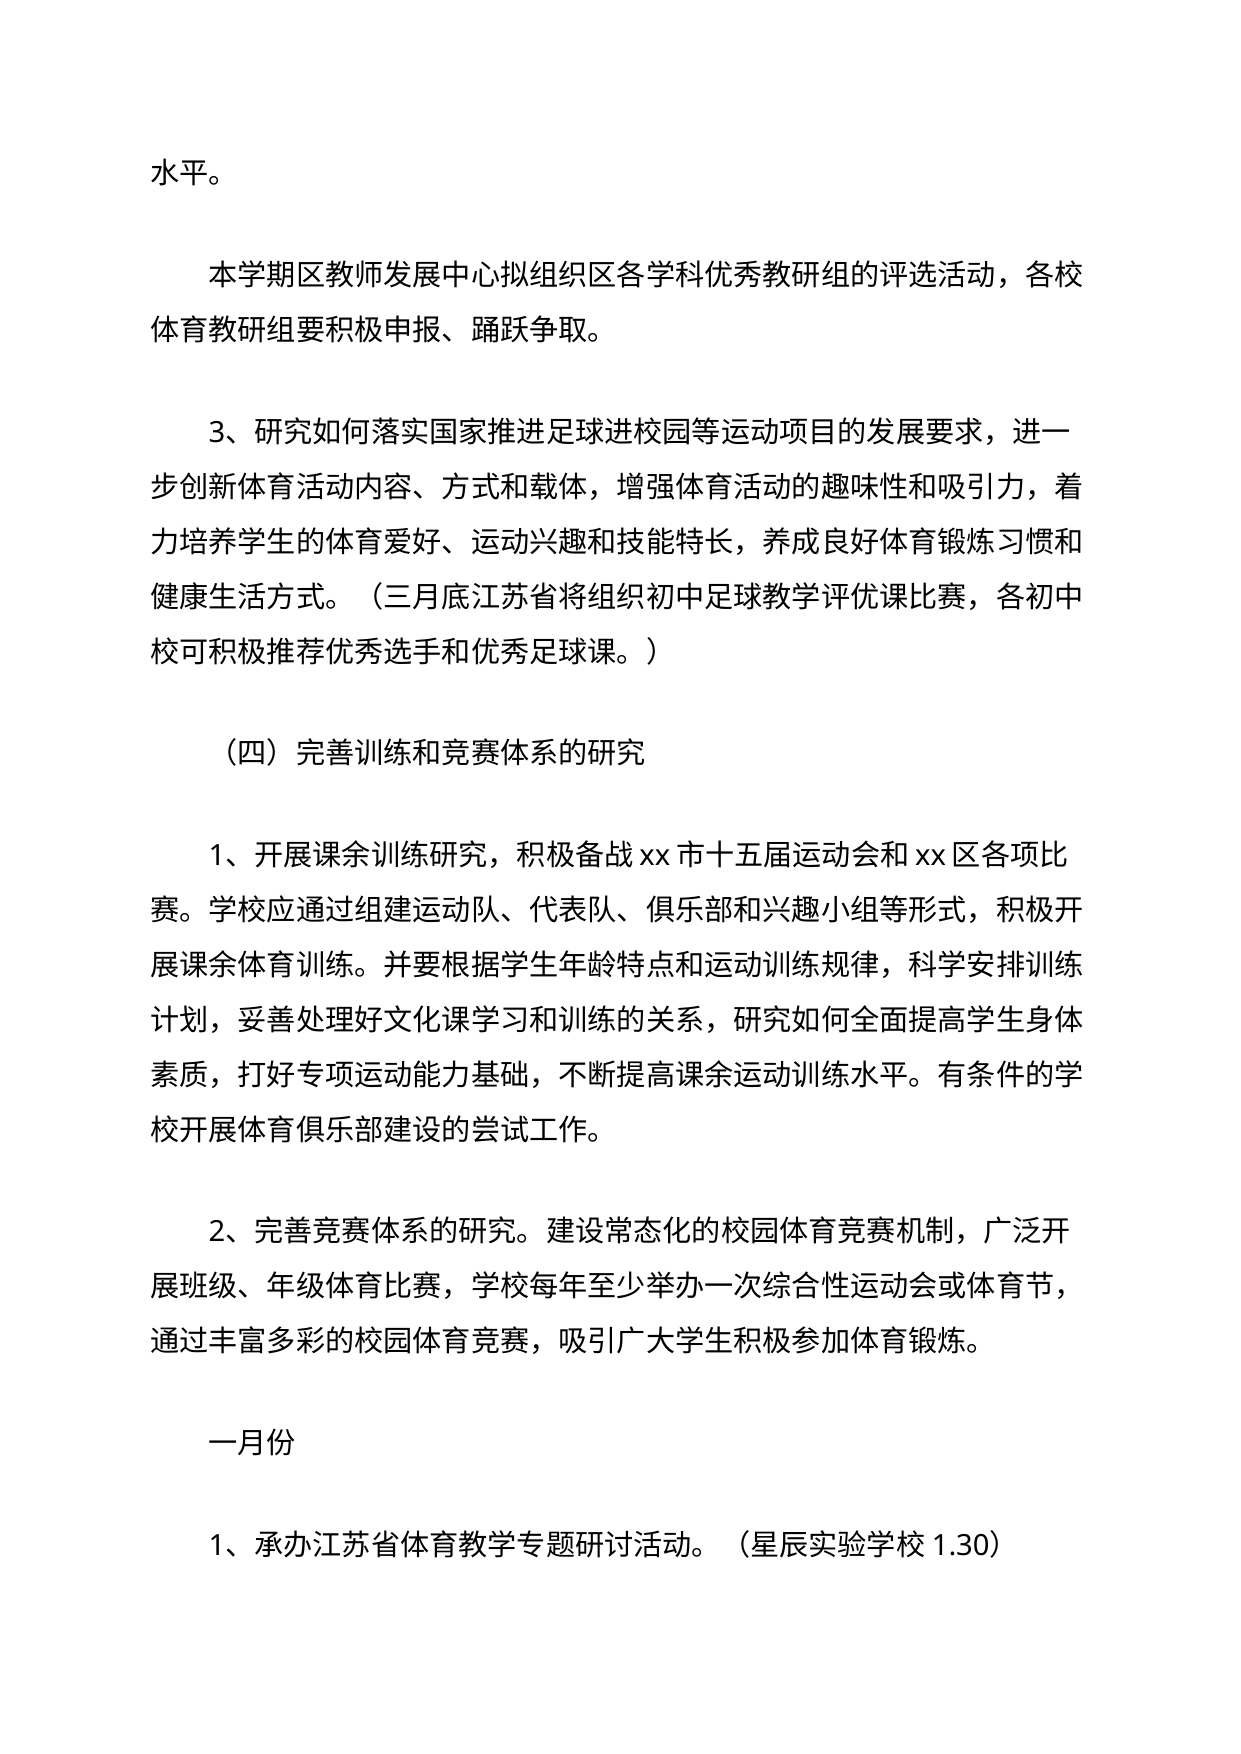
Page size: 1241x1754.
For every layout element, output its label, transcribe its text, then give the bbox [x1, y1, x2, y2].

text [150, 150, 1090, 192]
text 2、完善竞赛体系的研究。建设常态化的校园体育竞赛机制，广泛开展班级、年级体育比赛，学校每年至少举办一次综合性运动会或体育节，通过丰富多彩的校园体育竞赛，吸引广大学生积极参加体育锻炼。 [150, 1208, 1090, 1360]
text 本学期区教师发展中心拟组织区各学科优秀教研组的评选活动，各校体育教研组要积极申报、踊跃争取。 [150, 252, 1090, 349]
text 3、研究如何落实国家推进足球进校园等运动项目的发展要求，进一步创新体育活动内容、方式和载体，增强体育活动的趣味性和吸引力，着力培养学生的体育爱好、运动兴趣和技能特长，养成良好体育锻炼习惯和健康生活方式。（三月底江苏省将组织初中足球教学评优课比赛，各初中校可积极推荐优秀选手和优秀足球课。） [150, 408, 1090, 670]
text 一月份 [150, 1420, 1090, 1462]
text （四）完善训练和竞赛体系的研究 [150, 730, 1090, 772]
text 1、承办江苏省体育教学专题研讨活动。（星辰实验学校 1.30） [150, 1521, 1090, 1564]
text 1、开展课余训练研究，积极备战xx市十五届运动会和xx区各项比赛。学校应通过组建运动队、代表队、俱乐部和兴趣小组等形式，积极开展课余体育训练。并要根据学生年龄特点和运动训练规律，科学安排训练计划，妥善处理好文化课学习和训练的关系，研究如何全面提高学生身体素质，打好专项运动能力基础，不断提高课余运动训练水平。有条件的学校开展体育俱乐部建设的尝试工作。 [150, 832, 1090, 1148]
